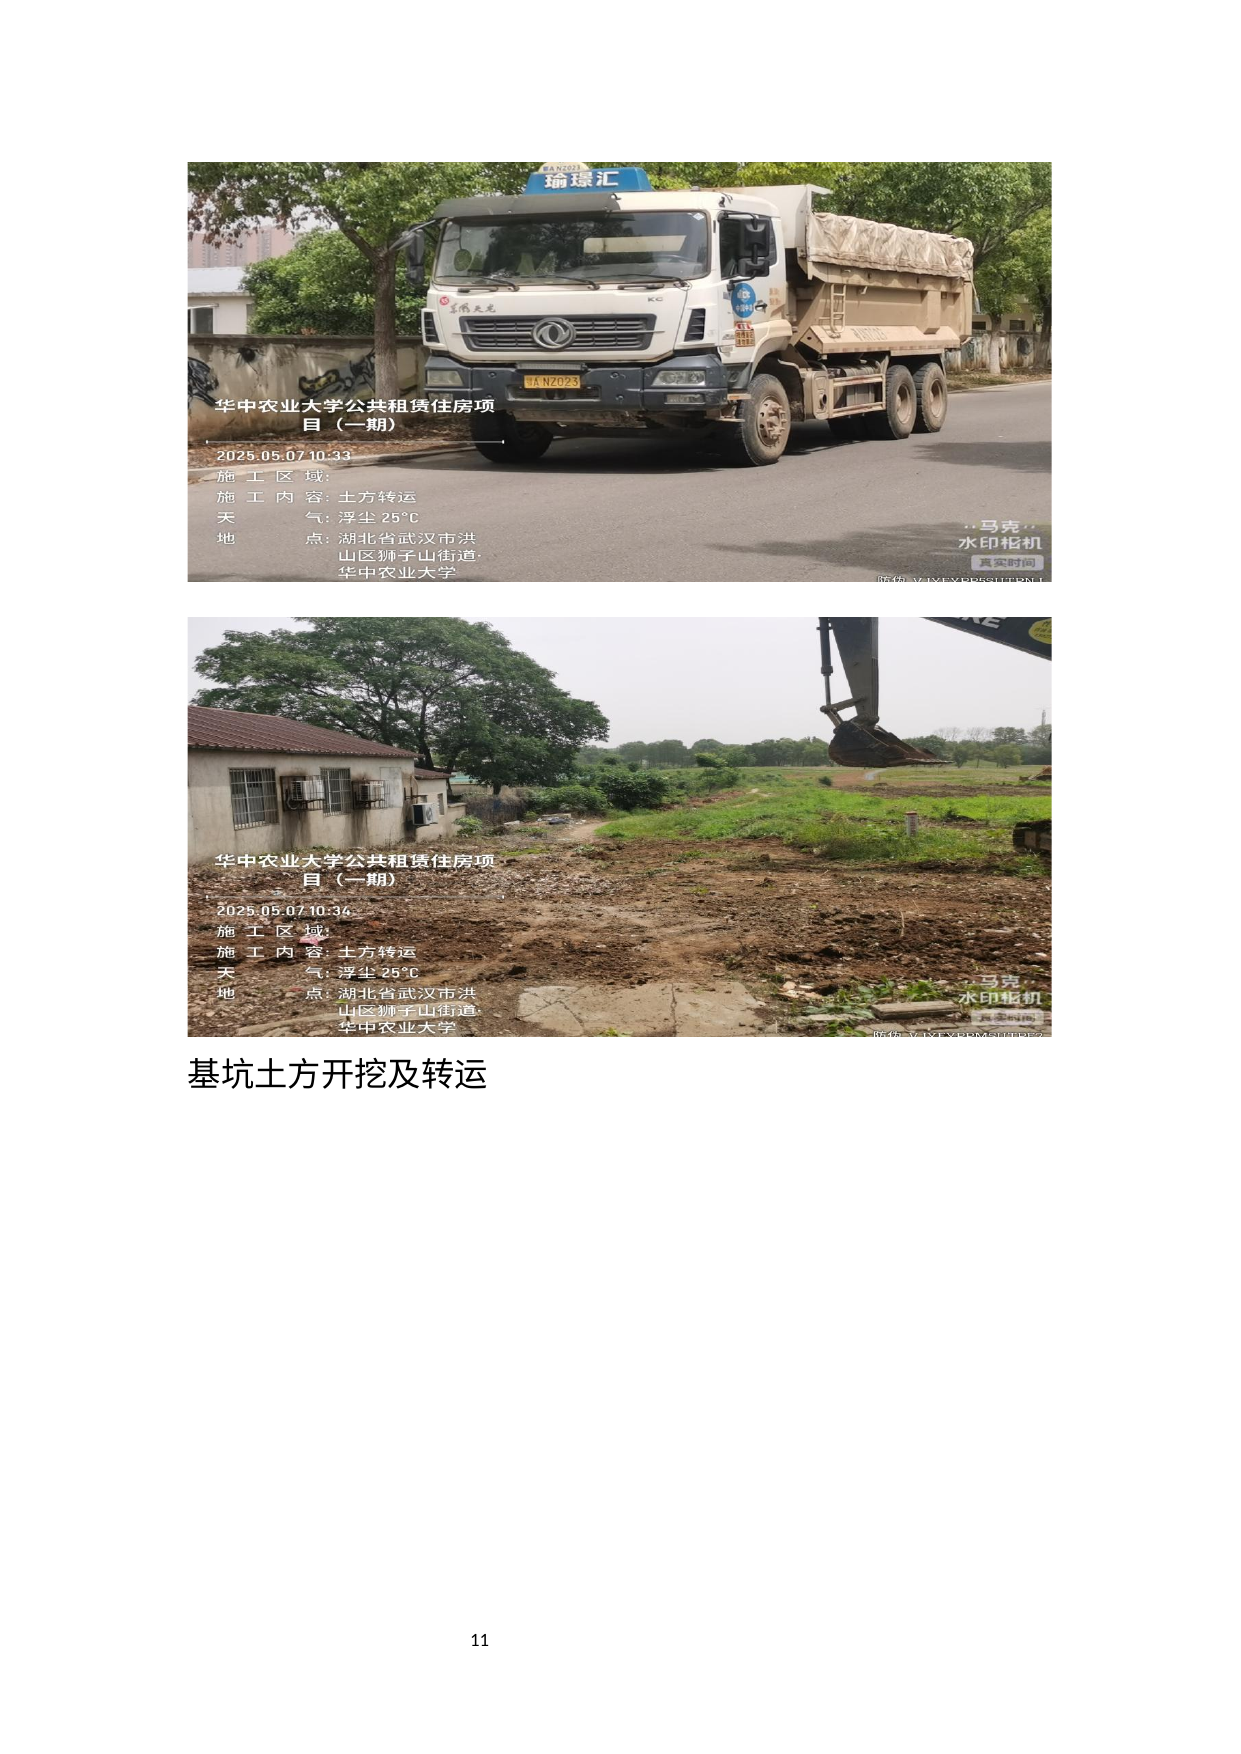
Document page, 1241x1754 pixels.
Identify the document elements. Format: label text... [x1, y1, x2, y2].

picture [187, 162, 1052, 582]
list 基坑土方开挖及转运 [187, 1039, 1053, 1104]
picture [187, 617, 1052, 1037]
